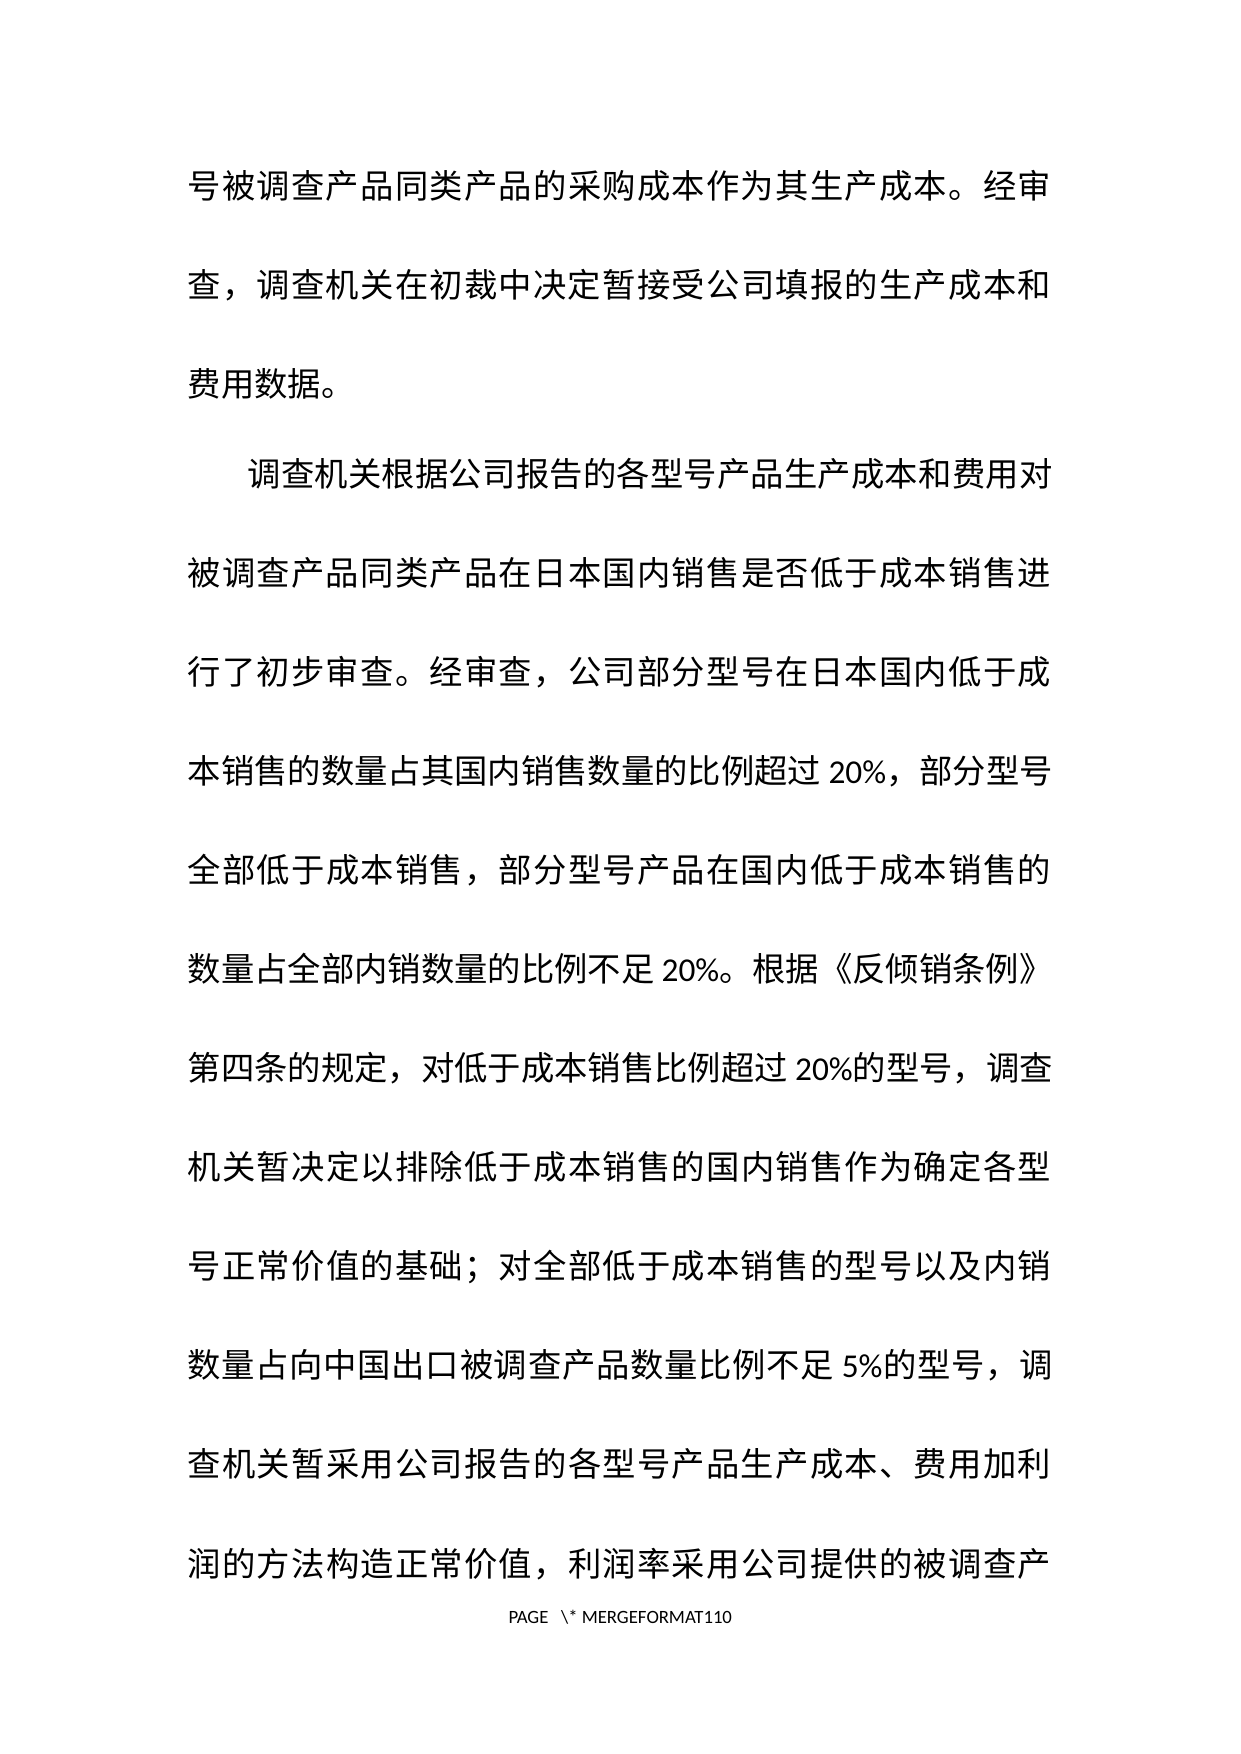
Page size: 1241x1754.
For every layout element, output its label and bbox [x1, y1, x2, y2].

text [187, 151, 1053, 415]
text [187, 439, 1053, 1594]
